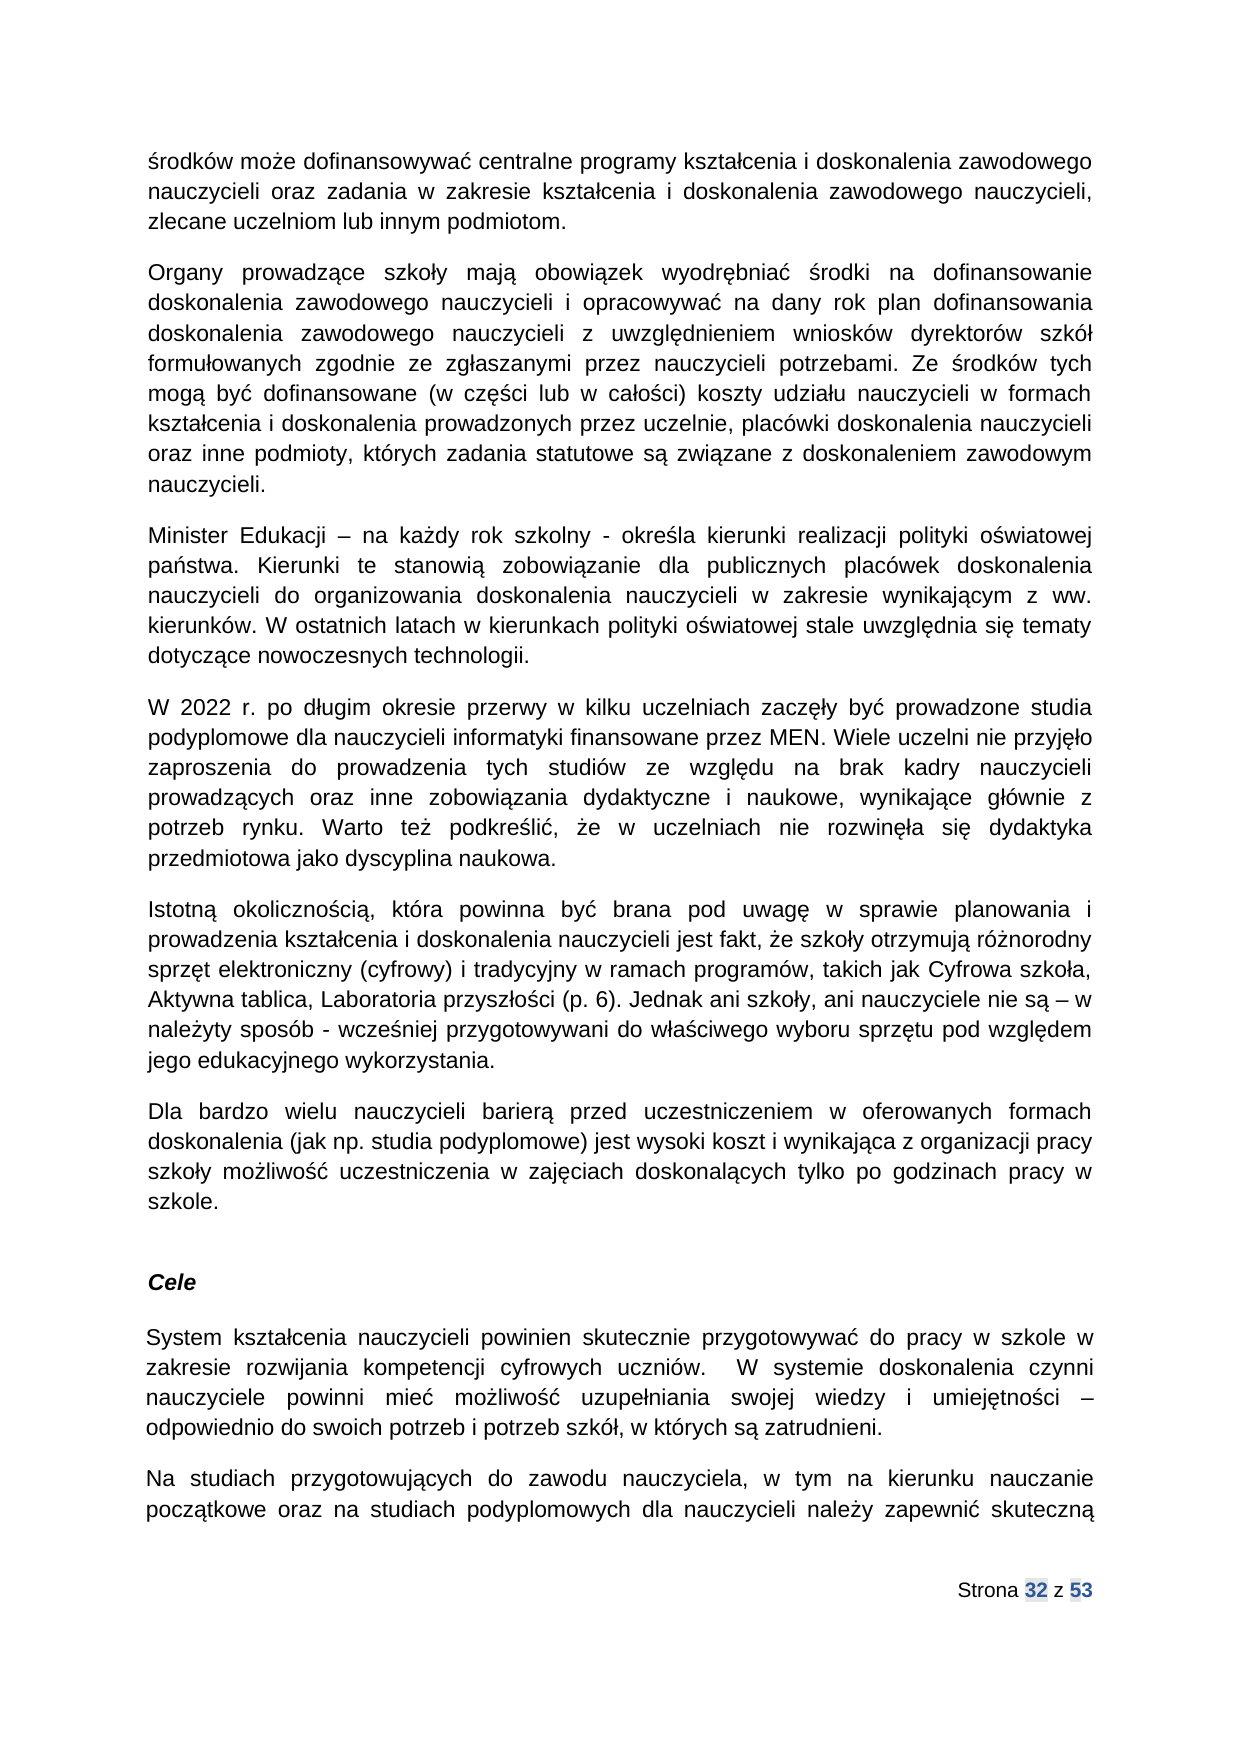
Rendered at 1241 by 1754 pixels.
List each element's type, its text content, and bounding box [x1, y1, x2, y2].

text System kształcenia nauczycieli powinien skutecznie przygotowywać do pracy w szkole w zakresie rozwijania kompetencji cyfrowych uczniów. W systemie doskonalenia czynni nauczyciele powinni mieć możliwość uzupełniania swojej wiedzy i umiejętności – odpowiednio do swoich potrzeb i potrzeb szkół, w których są zatrudnieni. [146, 1324, 1095, 1441]
text Organy prowadzące szkoły mają obowiązek wyodrębniać środki na dofinansowanie doskonalenia zawodowego nauczycieli i opracowywać na dany rok plan dofinansowania doskonalenia zawodowego nauczycieli z uwzględnieniem wniosków dyrektorów szkół formułowanych zgodnie ze zgłaszanymi przez nauczycieli potrzebami. Ze środków tych mogą być dofinansowane (w części lub w całości) koszty udziału nauczycieli w formach kształcenia i doskonalenia prowadzonych przez uczelnie, placówki doskonalenia nauczycieli oraz inne podmioty, których zadania statutowe są związane z doskonaleniem zawodowym nauczycieli. [148, 259, 1093, 497]
text W 2022 r. po długim okresie przerwy w kilku uczelniach zaczęły być prowadzone studia podyplomowe dla nauczycieli informatyki finansowane przez MEN. Wiele uczelni nie przyjęło zaproszenia do prowadzenia tych studiów ze względu na brak kadry nauczycieli prowadzących oraz inne zobowiązania dydaktyczne i naukowe, wynikające głównie z potrzeb rynku. Warto też podkreślić, że w uczelniach nie rozwinęła się dydaktyka przedmiotowa jako dyscyplina naukowa. [148, 693, 1093, 871]
text Minister Edukacji – na każdy rok szkolny - określa kierunki realizacji polityki oświatowej państwa. Kierunki te stanowią zobowiązanie dla publicznych placówek doskonalenia nauczycieli do organizowania doskonalenia nauczycieli w zakresie wynikającym z ww. kierunków. W ostatnich latach w kierunkach polityki oświatowej stale uwzględnia się tematy dotyczące nowoczesnych technologii. [148, 522, 1093, 669]
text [146, 1465, 1095, 1522]
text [148, 148, 1093, 234]
text Istotną okolicznością, która powinna być brana pod uwagę w sprawie planowania i prowadzenia kształcenia i doskonalenia nauczycieli jest fakt, że szkoły otrzymują różnorodny sprzęt elektroniczny (cyfrowy) i tradycyjny w ramach programów, takich jak Cyfrowa szkoła, Aktywna tablica, Laboratoria przyszłości (p. 6). Jednak ani szkoły, ani nauczyciele nie są – w należyty sposób - wcześniej przygotowywani do właściwego wyboru sprzętu pod względem jego edukacyjnego wykorzystania. [148, 896, 1093, 1073]
text Dla bardzo wielu nauczycieli barierą przed uczestniczeniem w oferowanych formach doskonalenia (jak np. studia podyplomowe) jest wysoki koszt i wynikająca z organizacji pracy szkoły możliwość uczestniczenia w zajęciach doskonalących tylko po godzinach pracy w szkole. [148, 1098, 1093, 1214]
text Cele [148, 1268, 1093, 1295]
